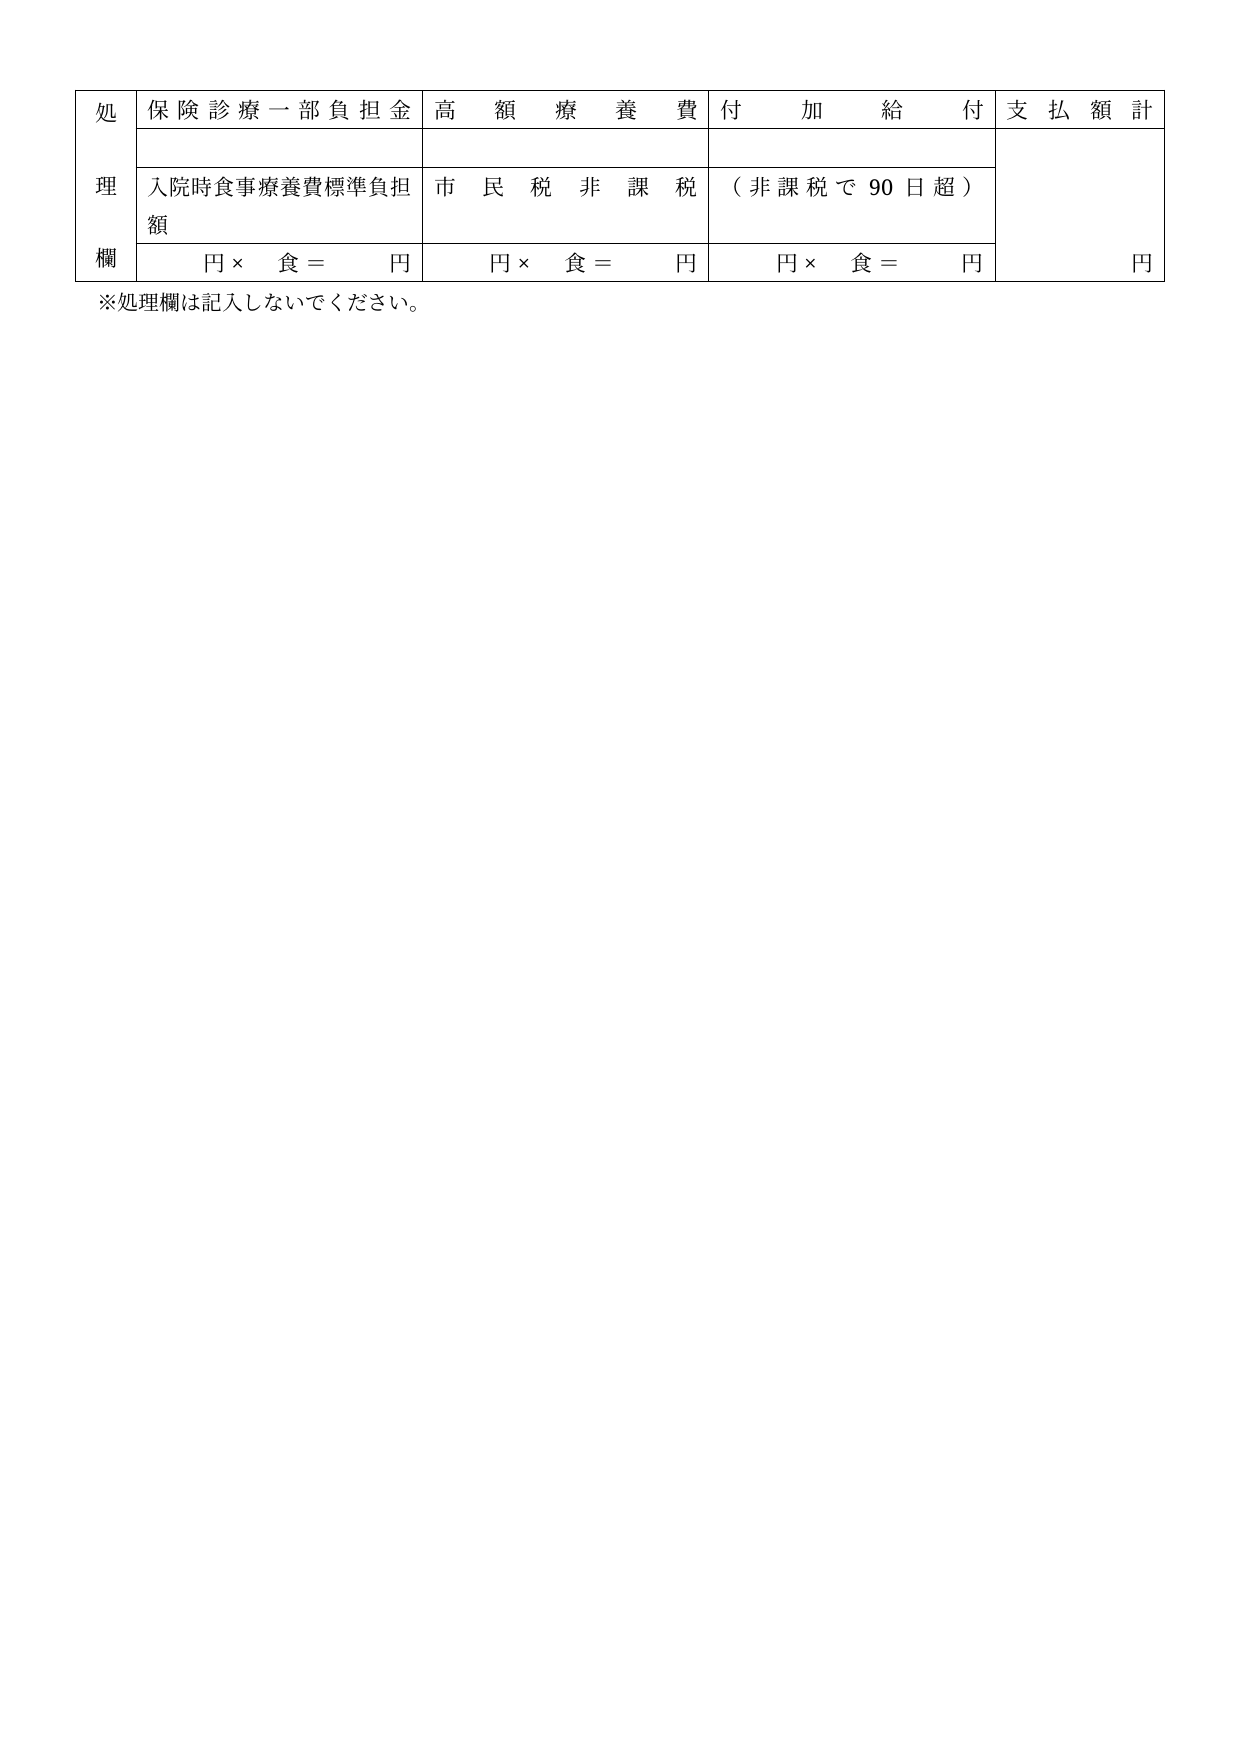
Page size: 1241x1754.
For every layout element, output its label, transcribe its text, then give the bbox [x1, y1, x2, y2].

table_cell 円× 食＝ 円 [137, 244, 422, 281]
table_cell [137, 129, 422, 167]
table_cell [709, 129, 995, 167]
text ※処理欄は記入しないでください。 [75, 282, 1165, 320]
table_cell 円× 食＝ 円 [423, 244, 708, 281]
table_cell 保険診療一部負担金 [137, 91, 422, 128]
table_cell 円× 食＝ 円 [709, 244, 995, 281]
table_cell 入院時食事療養費標準負担額 [137, 168, 422, 243]
table_cell 市民税非課税 [423, 168, 708, 243]
table_cell 付加給付 [709, 91, 995, 128]
table_cell 支払額計 [996, 91, 1164, 128]
table_cell （非課税で90日超） [709, 168, 995, 243]
table_cell [423, 129, 708, 167]
table_cell 高額療養費 [423, 91, 708, 128]
table_header ※処理欄 [76, 91, 136, 281]
table_cell 円 [996, 129, 1164, 281]
